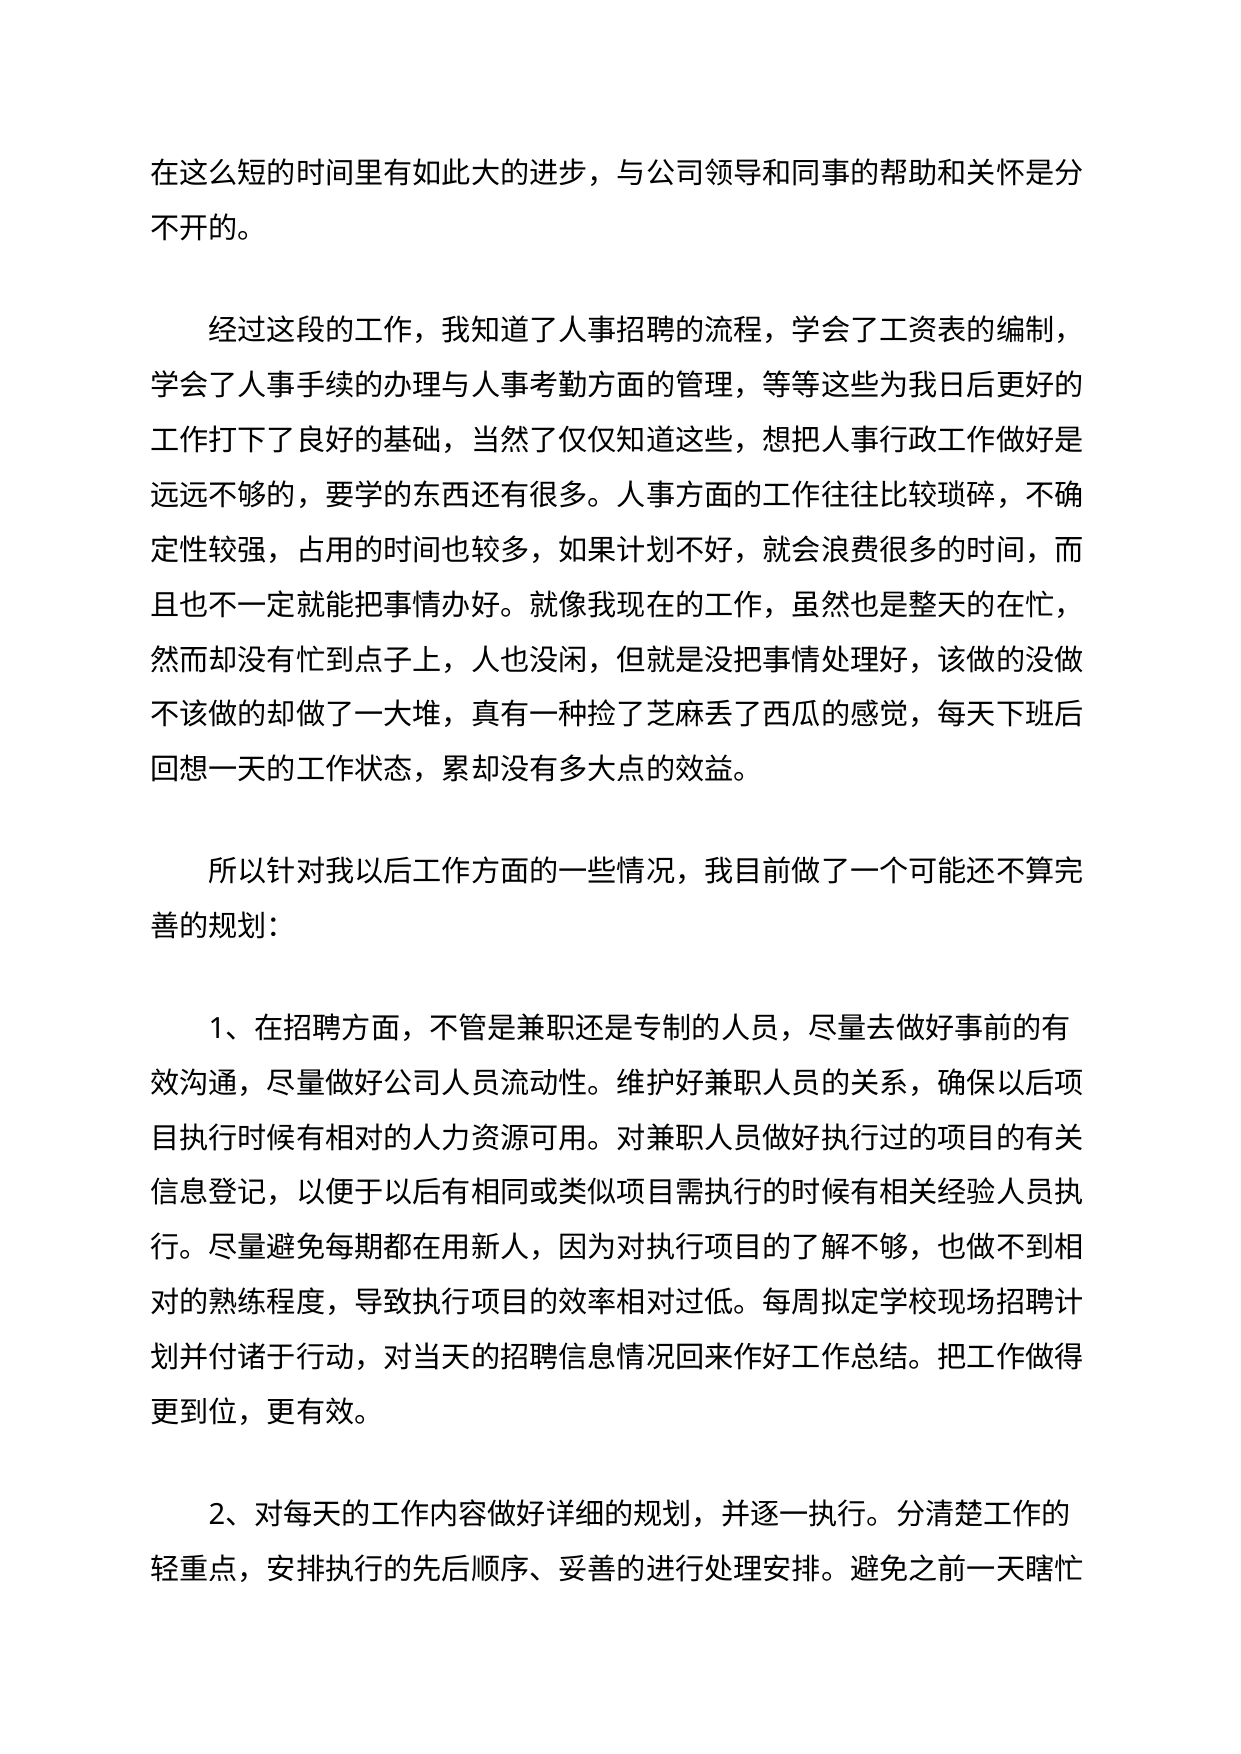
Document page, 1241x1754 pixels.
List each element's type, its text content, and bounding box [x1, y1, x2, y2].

text 经过这段的工作，我知道了人事招聘的流程，学会了工资表的编制，学会了人事手续的办理与人事考勤方面的管理，等等这些为我日后更好的工作打下了良好的基础，当然了仅仅知道这些，想把人事行政工作做好是远远不够的，要学的东西还有很多。人事方面的工作往往比较琐碎，不确定性较强，占用的时间也较多，如果计划不好，就会浪费很多的时间，而且也不一定就能把事情办好。就像我现在的工作，虽然也是整天的在忙，然而却没有忙到点子上，人也没闲，但就是没把事情处理好，该做的没做不该做的却做了一大堆，真有一种捡了芝麻丢了西瓜的感觉，每天下班后回想一天的工作状态，累却没有多大点的效益。 [150, 307, 1090, 788]
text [150, 150, 1090, 247]
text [150, 1490, 1090, 1588]
text 所以针对我以后工作方面的一些情况，我目前做了一个可能还不算完善的规划： [150, 848, 1090, 945]
text 1、在招聘方面，不管是兼职还是专制的人员，尽量去做好事前的有效沟通，尽量做好公司人员流动性。维护好兼职人员的关系，确保以后项目执行时候有相对的人力资源可用。对兼职人员做好执行过的项目的有关信息登记，以便于以后有相同或类似项目需执行的时候有相关经验人员执行。尽量避免每期都在用新人，因为对执行项目的了解不够，也做不到相对的熟练程度，导致执行项目的效率相对过低。每周拟定学校现场招聘计划并付诸于行动，对当天的招聘信息情况回来作好工作总结。把工作做得更到位，更有效。 [150, 1004, 1090, 1431]
